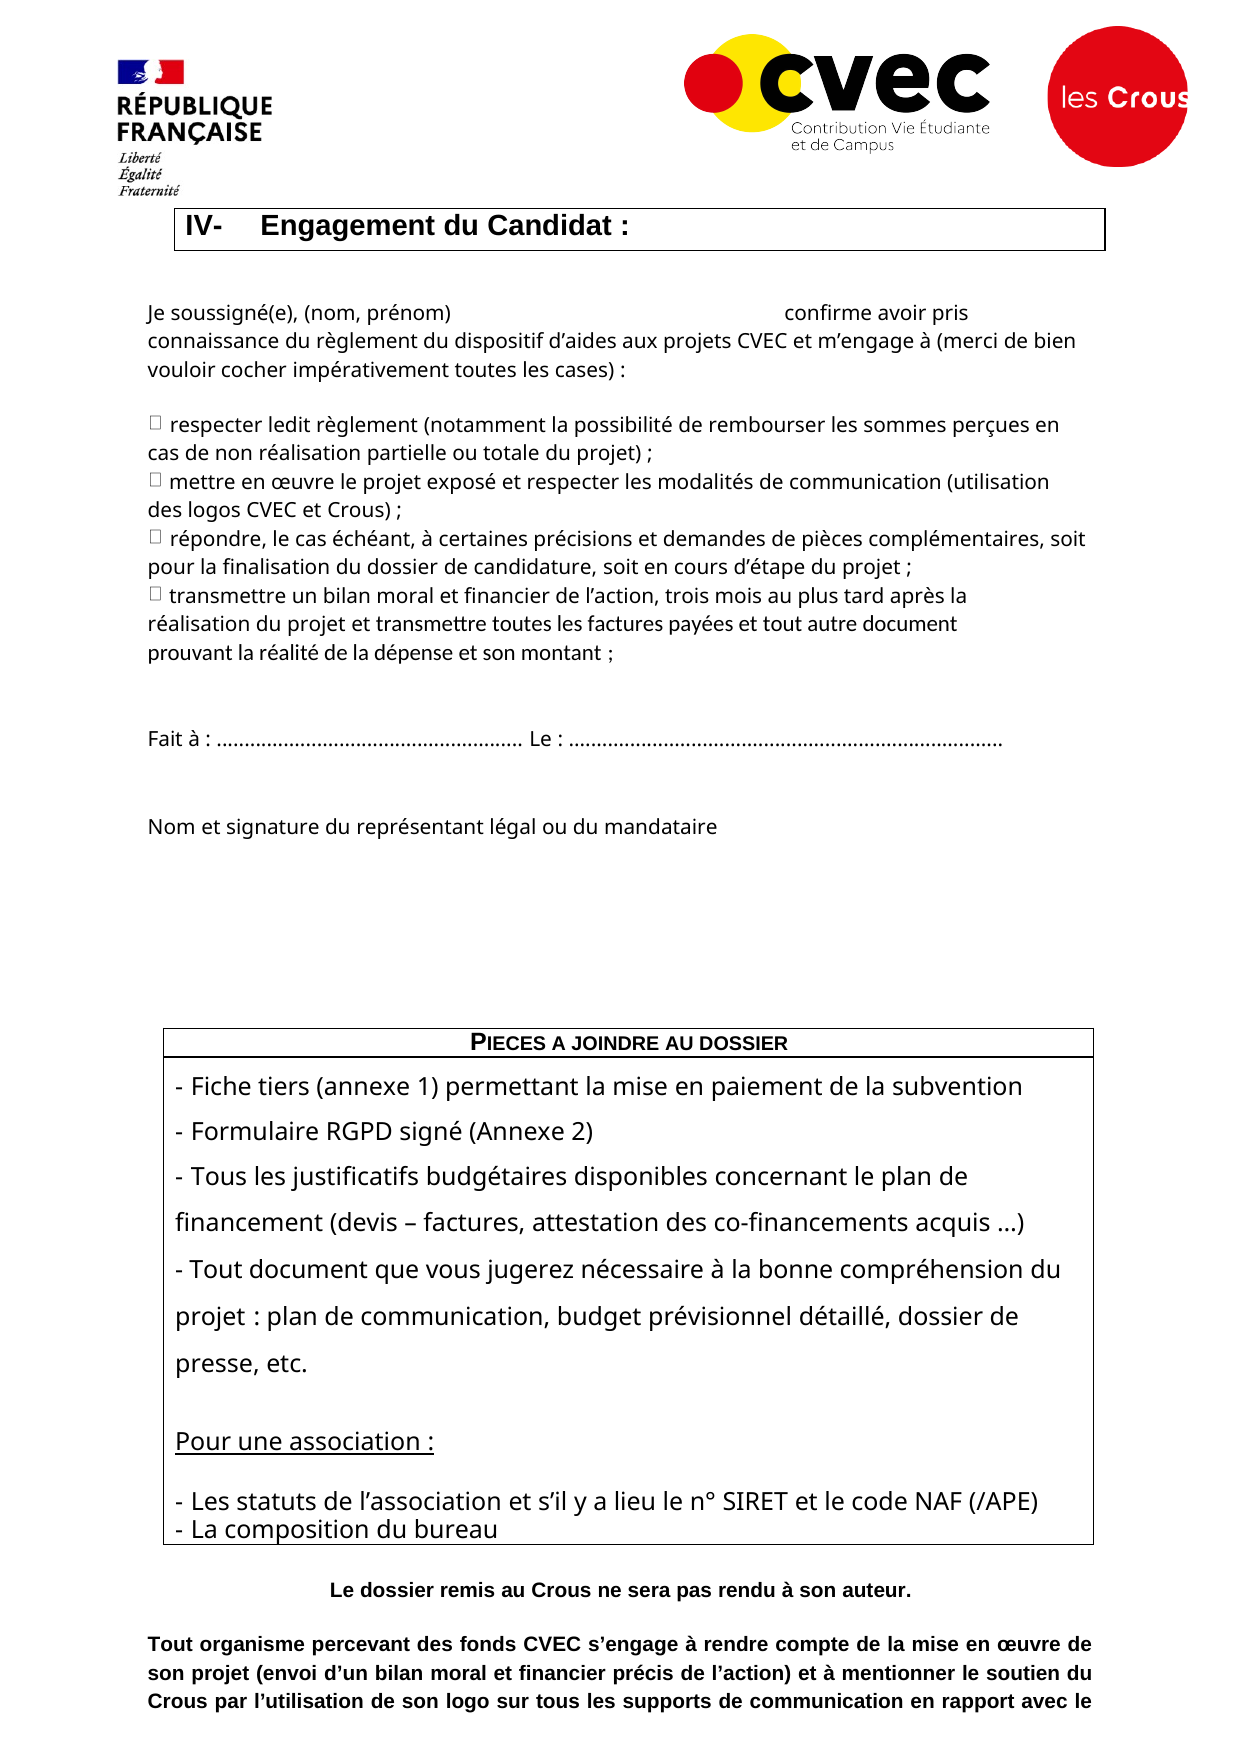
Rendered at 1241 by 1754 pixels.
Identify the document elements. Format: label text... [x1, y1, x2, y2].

table_header PIECES A JOINDRE AU DOSSIER [164, 1029, 1093, 1056]
subtitle mettre en œuvre le projet exposé et respecter les modalités de communication (utilisation des logos CVEC et Crous) ; [147, 467, 1090, 524]
picture [1047, 26, 1188, 167]
text respecter ledit règlement (notamment la possibilité de rembourser les sommes perçues en cas de non réalisation partielle ou totale du projet) ; [147, 410, 1087, 467]
text Nom et signature du représentant légal ou du mandataire [147, 812, 1211, 841]
picture [117, 59, 272, 196]
subtitle transmettre un bilan moral et financier de l’action, trois mois au plus tard après la réalisation du projet et transmettre toutes les factures payées et tout autre document prouvant la réalité de la dépense et son montant ; [147, 581, 1045, 666]
subtitle Je soussigné(e), (nom, prénom) confirme avoir pris connaissance du règlement du dispositif d’aides aux projets CVEC et m’engage à (merci de bien vouloir cocher impérativement toutes les cases) : [147, 298, 1087, 383]
text répondre, le cas échéant, à certaines précisions et demandes de pièces complémentaires, soit pour la finalisation du dossier de candidature, soit en cours d’étape du projet ; [147, 524, 1091, 581]
text Le dossier remis au Crous ne sera pas rendu à son auteur. [329, 1577, 1211, 1601]
table_cell Fiche tiers (annexe 1) permettant la mise en paiement de la subvention Formulaire RGPD signé (Annexe 2) Tous les justificatifs budgétaires disponibles concernant le plan de financement (devis – factures, attestation des co-financements acquis …) Tout document que vous jugerez nécessaire à la bonne compréhension du projet : plan de communication, budget prévisionnel détaillé, dossier de presse, etc. Pour une association : Les statuts de l’association et s’il y a lieu le n° SIRET et le code NAF (/APE) La composition du bureau [164, 1058, 1093, 1544]
picture [684, 34, 990, 154]
text Fait à : ....................................................... Le : .............................................................................. [147, 724, 1211, 753]
